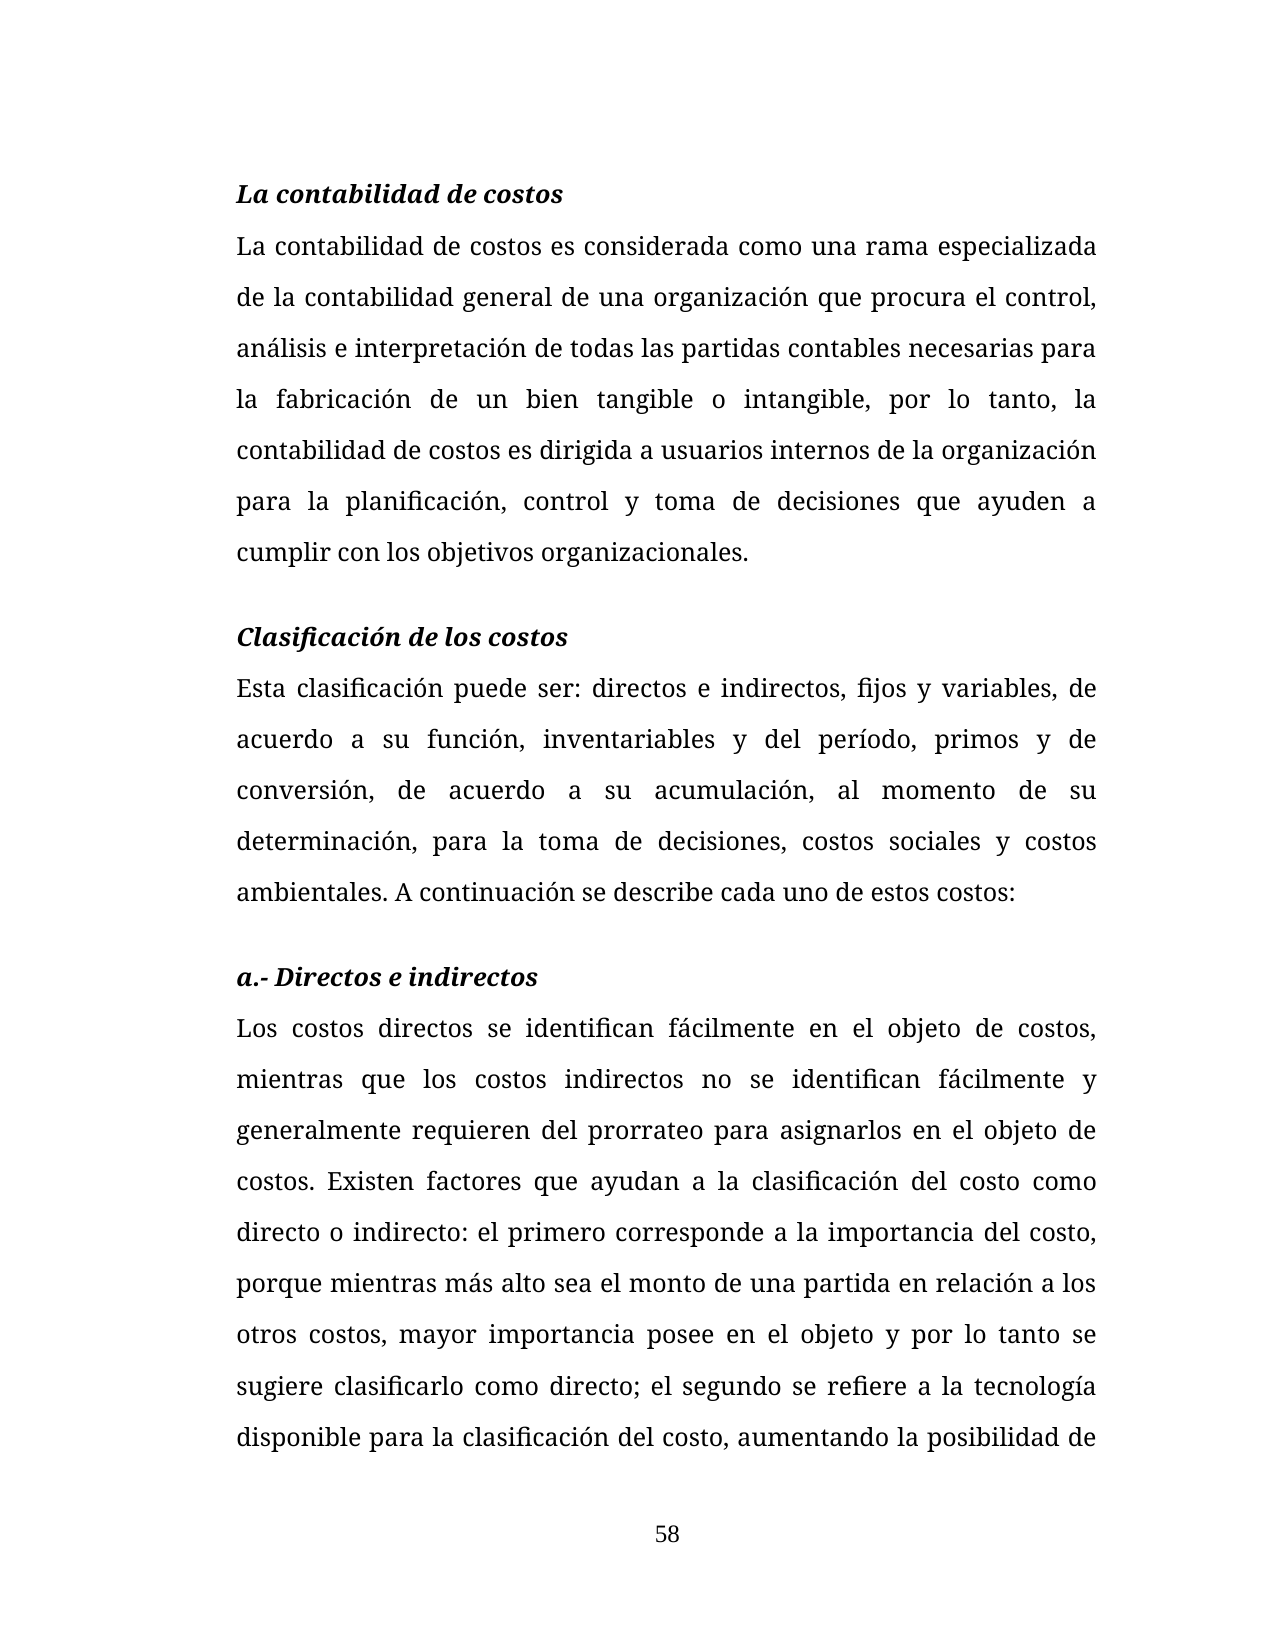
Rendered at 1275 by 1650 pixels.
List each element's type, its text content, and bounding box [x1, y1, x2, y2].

text a.- Directos e indirectos [236, 960, 1098, 994]
text La contabilidad de costos es considerada como una rama especializada de la contabilidad general de una organización que procura el control, análisis e interpretación de todas las partidas contables necesarias para la fabricación de un bien tangible o intangible, por lo tanto, la contabilidad de costos es dirigida a usuarios internos de la organización para la planificación, control y toma de decisiones que ayuden a cumplir con los objetivos organizacionales. [236, 228, 1098, 568]
text La contabilidad de costos [236, 177, 1098, 211]
text Esta clasificación puede ser: directos e indirectos, fijos y variables, de acuerdo a su función, inventariables y del período, primos y de conversión, de acuerdo a su acumulación, al momento de su determinación, para la toma de decisiones, costos sociales y costos ambientales. A continuación se describe cada uno de estos costos: [236, 671, 1098, 909]
text Clasificación de los costos [236, 619, 1098, 654]
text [236, 1011, 1098, 1453]
